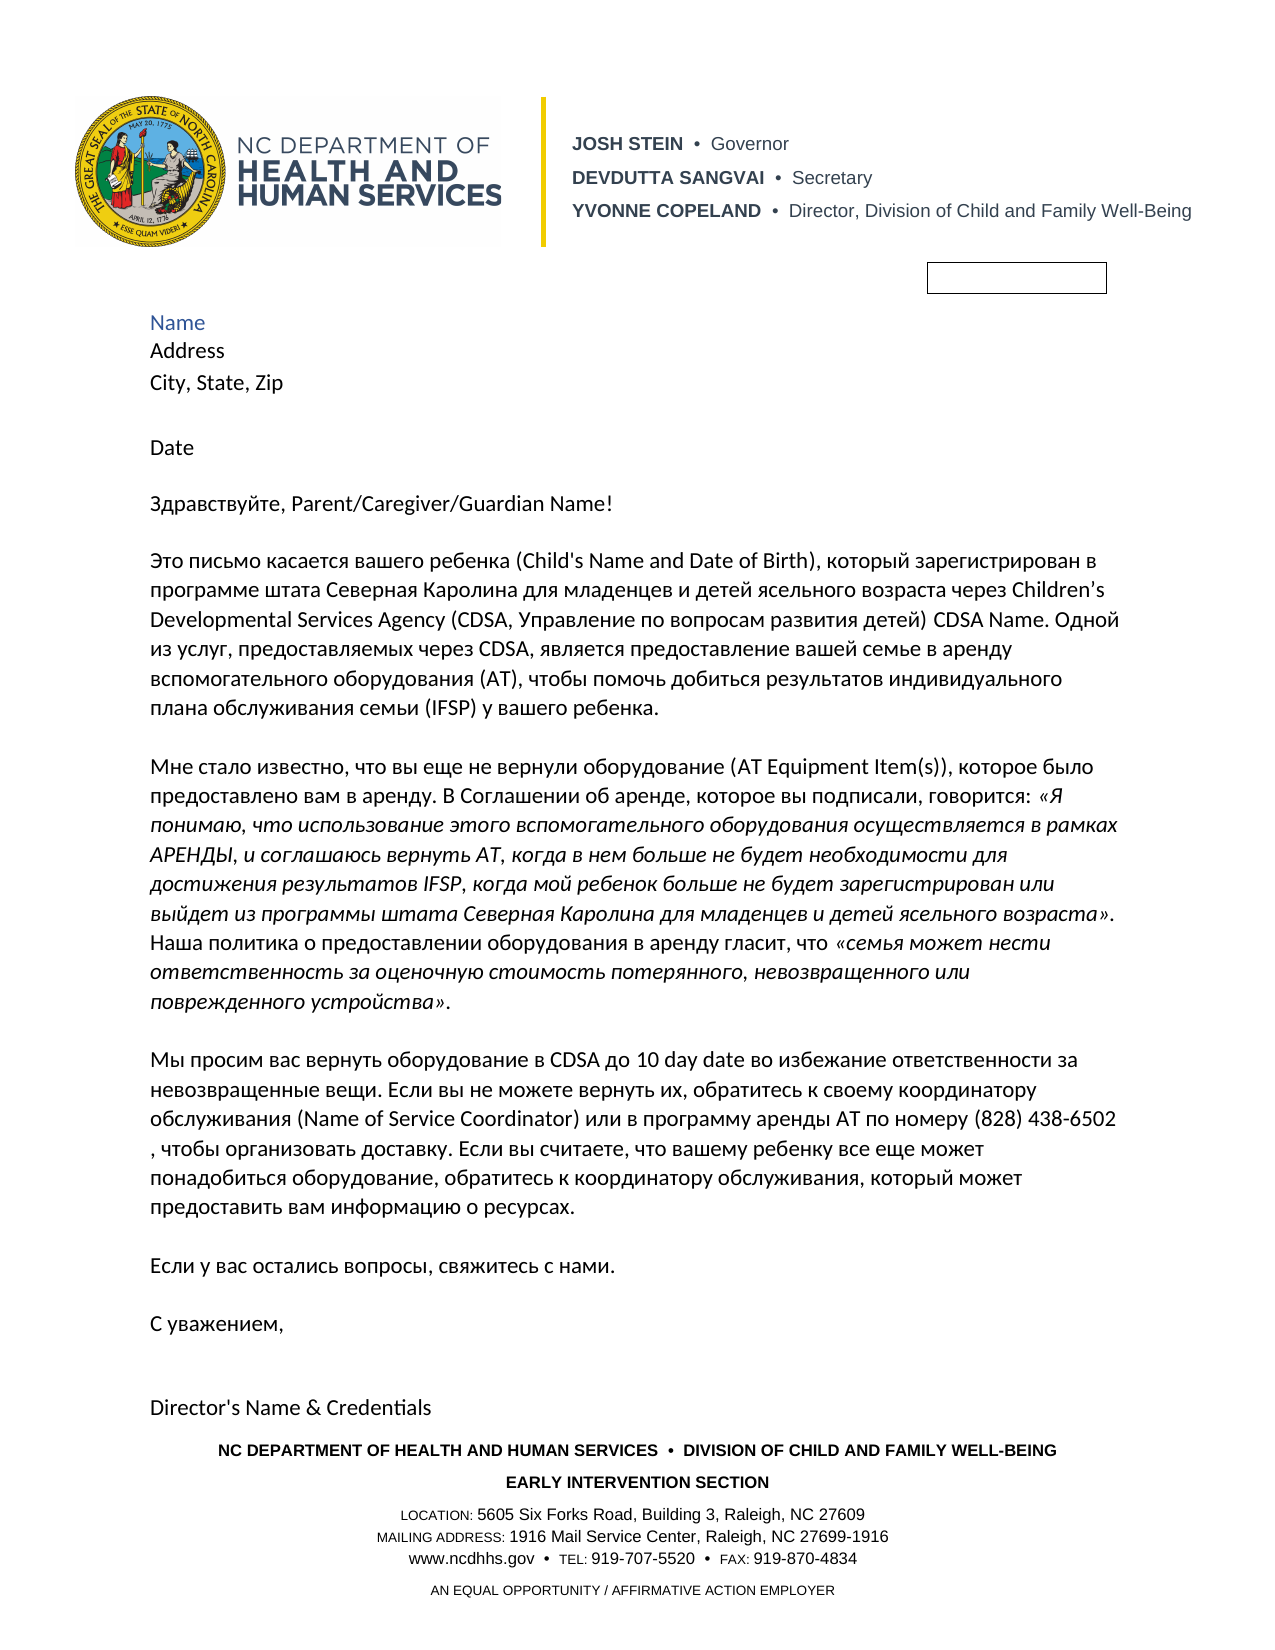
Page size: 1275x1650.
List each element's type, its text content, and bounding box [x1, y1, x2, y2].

text С уважением, [150, 1309, 1125, 1337]
text City, State, Zip [150, 368, 1125, 396]
text Мне стало известно, что вы еще не вернули оборудование (AT Equipment Item(s)), которое было предоставлено вам в аренду. В Соглашении об аренде, которое вы подписали, говорится: «Я понимаю, что использование этого вспомогательного оборудования осуществляется в рамках АРЕНДЫ, и соглашаюсь вернуть AT, когда в нем больше не будет необходимости для достижения результатов IFSP, когда мой ребенок больше не будет зарегистрирован или выйдет из программы штата Северная Каролина для младенцев и детей ясельного возраста». Наша политика о предоставлении оборудования в аренду гласит, что «семья может нести ответственность за оценочную стоимость потерянного, невозвращенного или поврежденного устройства». [150, 752, 1125, 1015]
table_header [928, 263, 1106, 293]
text Address [150, 336, 1125, 364]
text Director's Name & Credentials [150, 1393, 1125, 1421]
picture [75, 96, 502, 247]
text Если у вас остались вопросы, свяжитесь с нами. [150, 1251, 1125, 1279]
subtitle Name [150, 308, 1125, 336]
text Это письмо касается вашего ребенка (Child's Name and Date of Birth), который зарегистрирован в программе штата Северная Каролина для младенцев и детей ясельного возраста через Children’s Developmental Services Agency (CDSA, Управление по вопросам развития детей) CDSA Name. Одной из услуг, предоставляемых через CDSA, является предоставление вашей семье в аренду вспомогательного оборудования (AT), чтобы помочь добиться результатов индивидуального плана обслуживания семьи (IFSP) у вашего ребенка. [150, 546, 1125, 721]
text Date [150, 433, 1125, 461]
text Мы просим вас вернуть оборудование в CDSA до 10 day date во избежание ответственности за невозвращенные вещи. Если вы не можете вернуть их, обратитесь к своему координатору обслуживания (Name of Service Coordinator) или в программу аренды AT по номеру (828) 438-6502 , чтобы организовать доставку. Если вы считаете, что вашему ребенку все еще может понадобиться оборудование, обратитесь к координатору обслуживания, который может предоставить вам информацию о ресурсах. [150, 1046, 1125, 1221]
text Здравствуйте, Parent/Caregiver/Guardian Name! [150, 489, 1125, 517]
